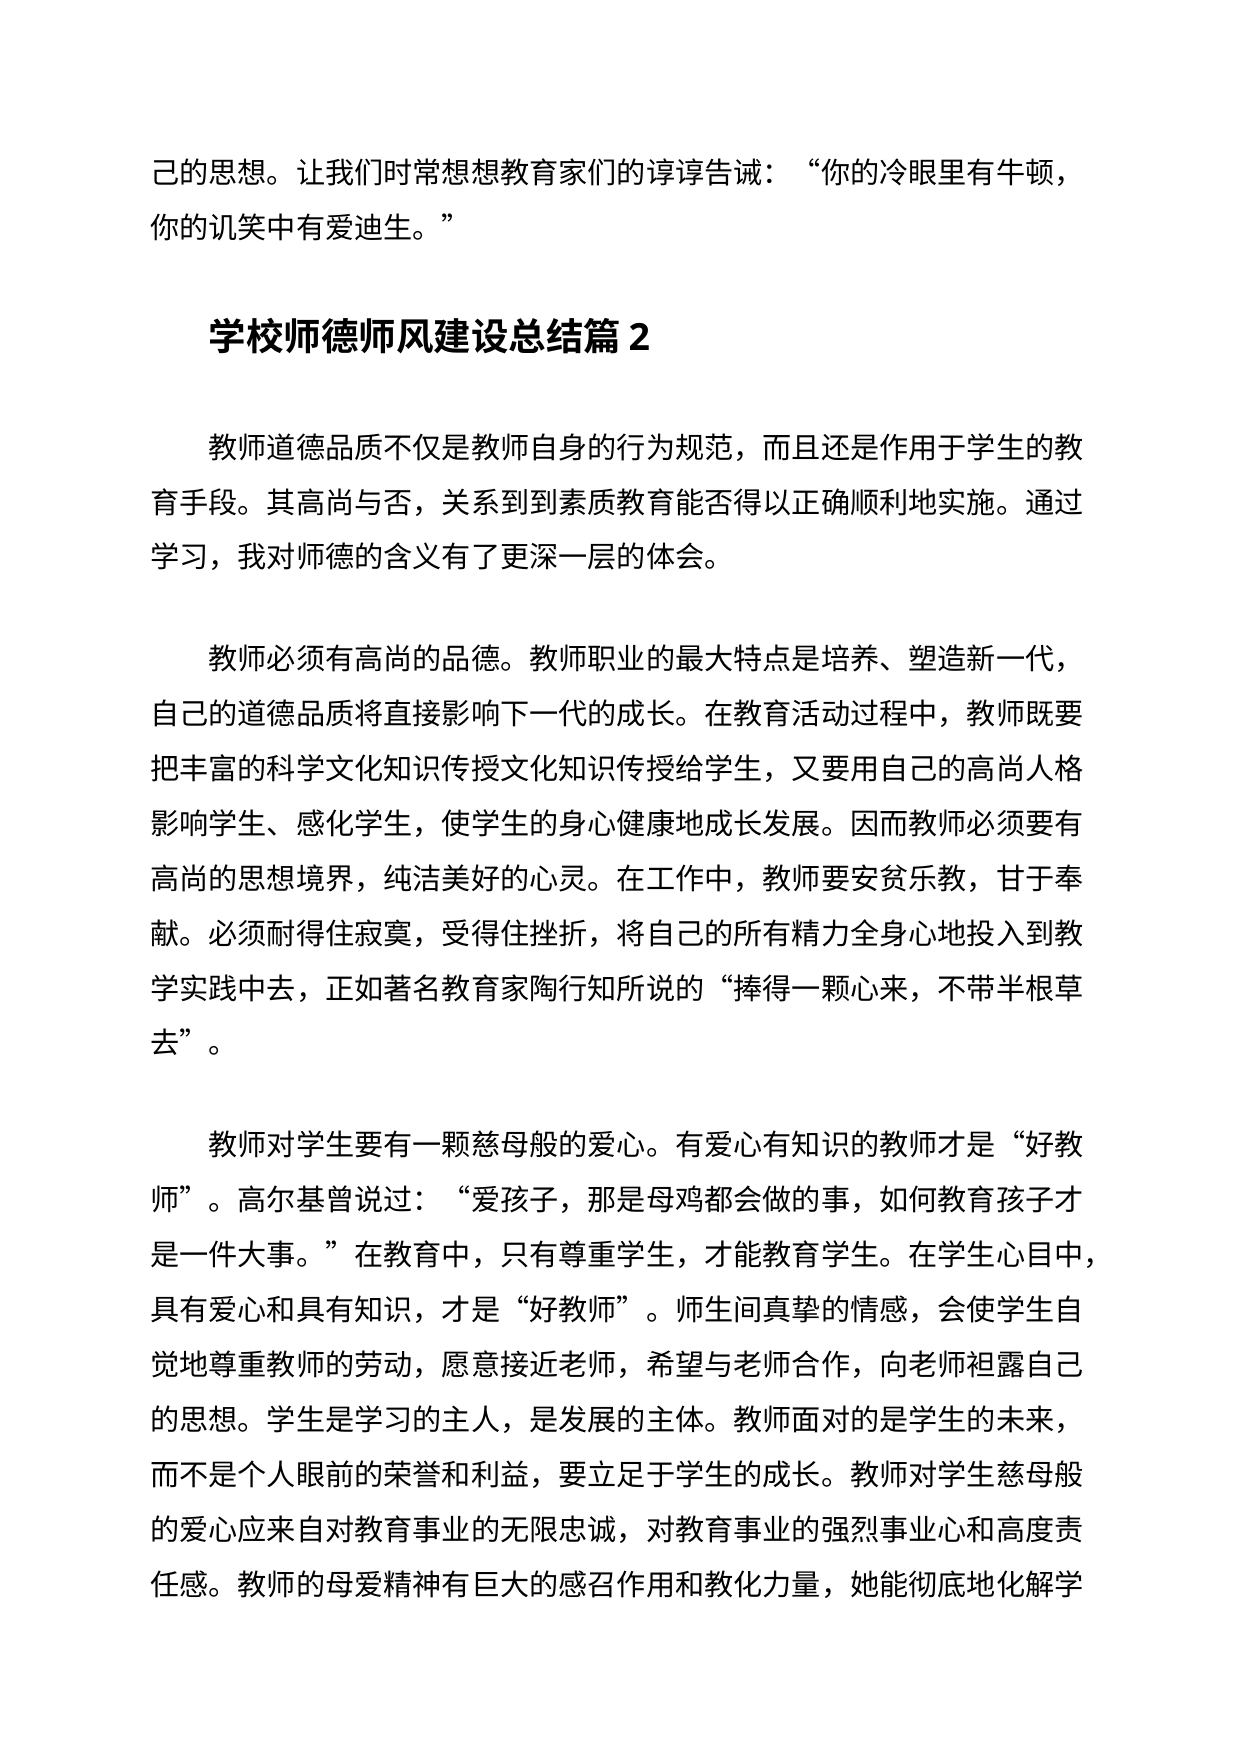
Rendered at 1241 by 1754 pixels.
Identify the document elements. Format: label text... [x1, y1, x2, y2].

text 教师道德品质不仅是教师自身的行为规范，而且还是作用于学生的教育手段。其高尚与否，关系到到素质教育能否得以正确顺利地实施。通过学习，我对师德的含义有了更深一层的体会。 [150, 424, 1090, 576]
text 学校师德师风建设总结篇2 [150, 307, 1090, 361]
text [150, 1122, 1090, 1603]
text 教师必须有高尚的品德。教师职业的最大特点是培养、塑造新一代，自己的道德品质将直接影响下一代的成长。在教育活动过程中，教师既要把丰富的科学文化知识传授文化知识传授给学生，又要用自己的高尚人格影响学生、感化学生，使学生的身心健康地成长发展。因而教师必须要有高尚的思想境界，纯洁美好的心灵。在工作中，教师要安贫乐教，甘于奉献。必须耐得住寂寞，受得住挫折，将自己的所有精力全身心地投入到教学实践中去，正如著名教育家陶行知所说的“捧得一颗心来，不带半根草去”。 [150, 636, 1090, 1062]
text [150, 150, 1090, 247]
